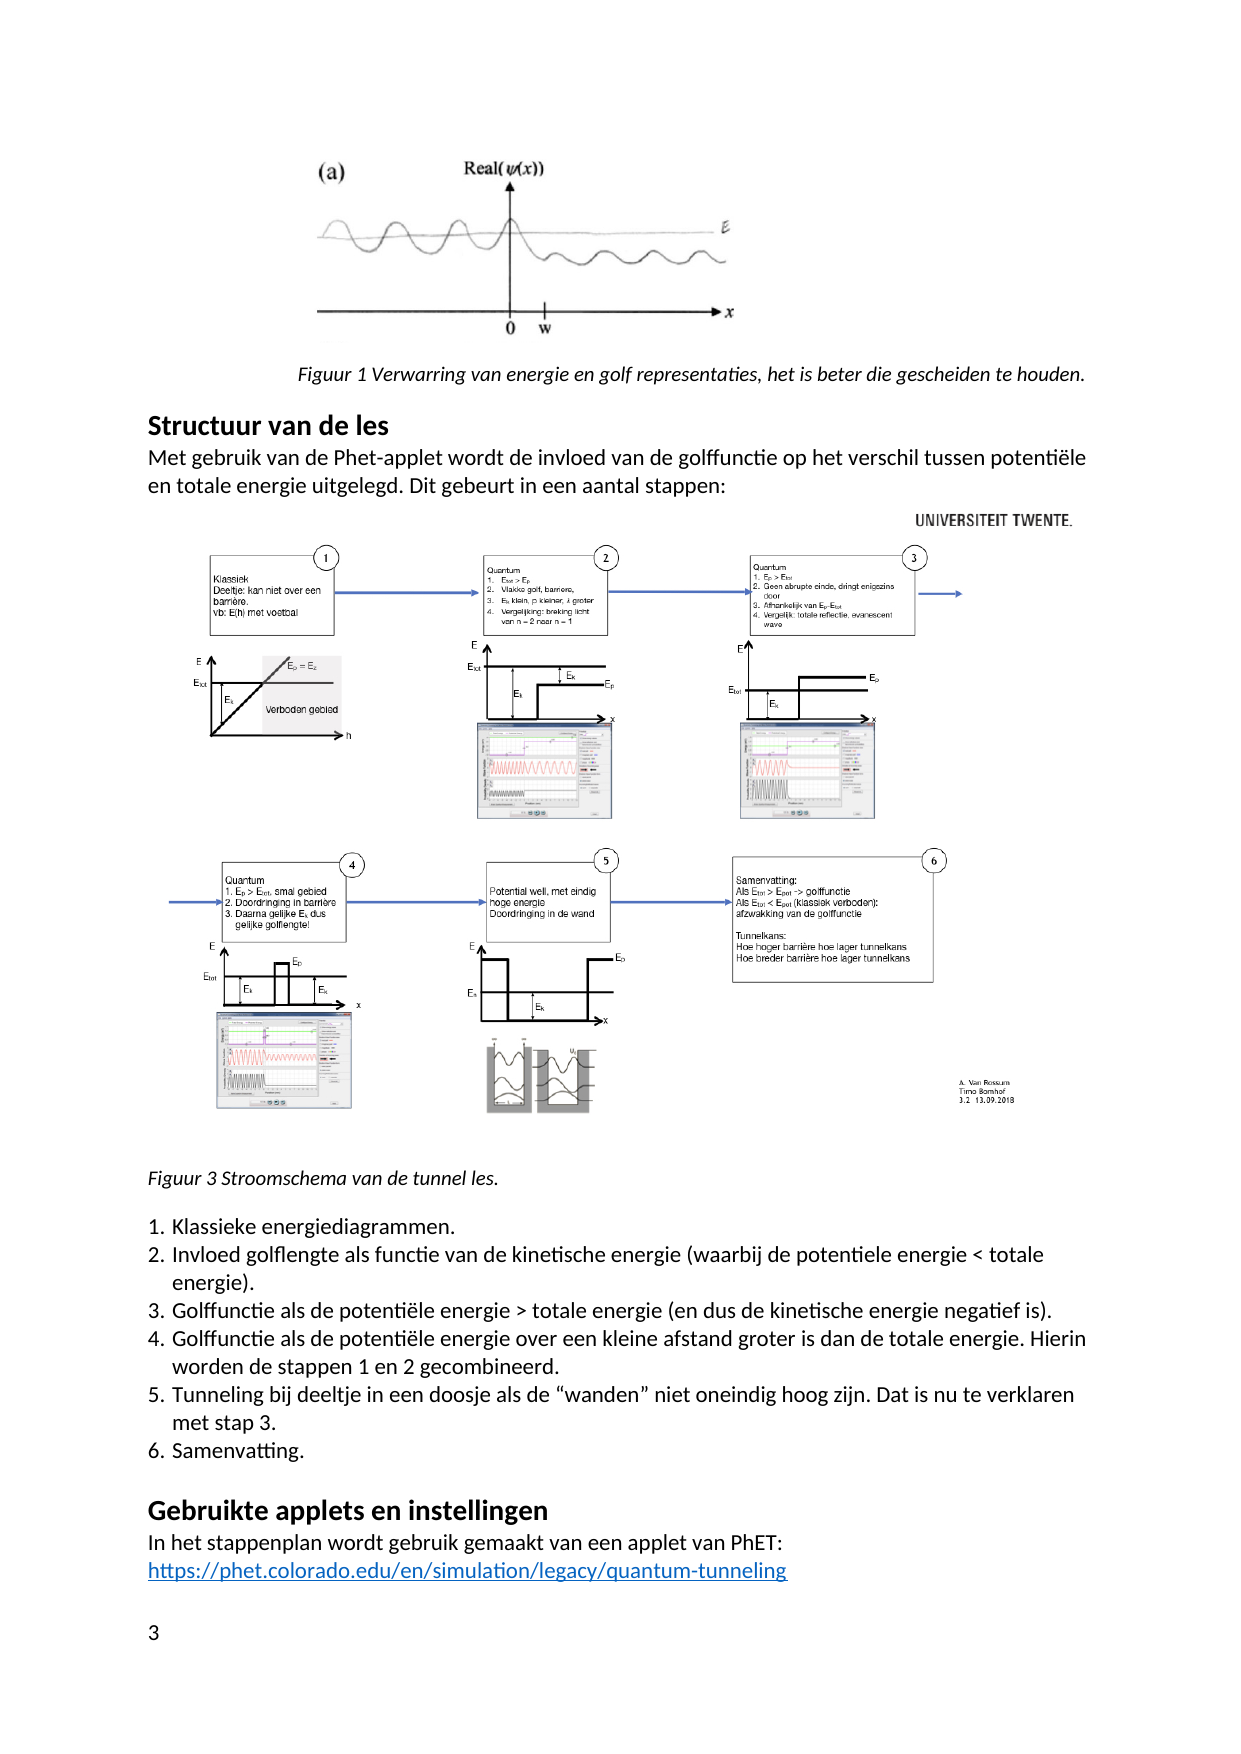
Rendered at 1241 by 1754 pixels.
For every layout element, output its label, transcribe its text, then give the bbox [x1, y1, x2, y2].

text In het stappenplan wordt gebruik gemaakt van een applet van PhET: [148, 1528, 1093, 1556]
text Met gebruik van de Phet-applet wordt de invloed van de golffunctie op het verschil tussen potentiële en totale energie uitgelegd. Dit gebeurt in een aantal stappen: [148, 443, 1093, 499]
list Tunneling bij deeltje in een doosje als de “wanden” niet oneindig hoog zijn. Dat is nu te verklaren met stap 3. [148, 1380, 1093, 1436]
text Figuur 3 Stroomschema van de tunnel les. [148, 1166, 1093, 1191]
list Invloed golflengte als functie van de kinetische energie (waarbij de potentiele energie < totale energie). [148, 1240, 1093, 1296]
picture [297, 147, 751, 343]
list Golffunctie als de potentiële energie over een kleine afstand groter is dan de totale energie. Hierin worden de stappen 1 en 2 gecombineerd. [148, 1324, 1093, 1380]
list Klassieke energiediagrammen. [148, 1212, 1093, 1240]
list Samenvatting. [148, 1436, 1093, 1464]
picture [147, 498, 1092, 1166]
subtitle Gebruikte applets en instellingen [148, 1492, 1093, 1528]
list Golffunctie als de potentiële energie > totale energie (en dus de kinetische energie negatief is). [148, 1296, 1093, 1324]
subtitle Structuur van de les [148, 407, 1093, 443]
text https://phet.colorado.edu/en/simulation/legacy/quantum-tunneling [148, 1556, 1093, 1584]
